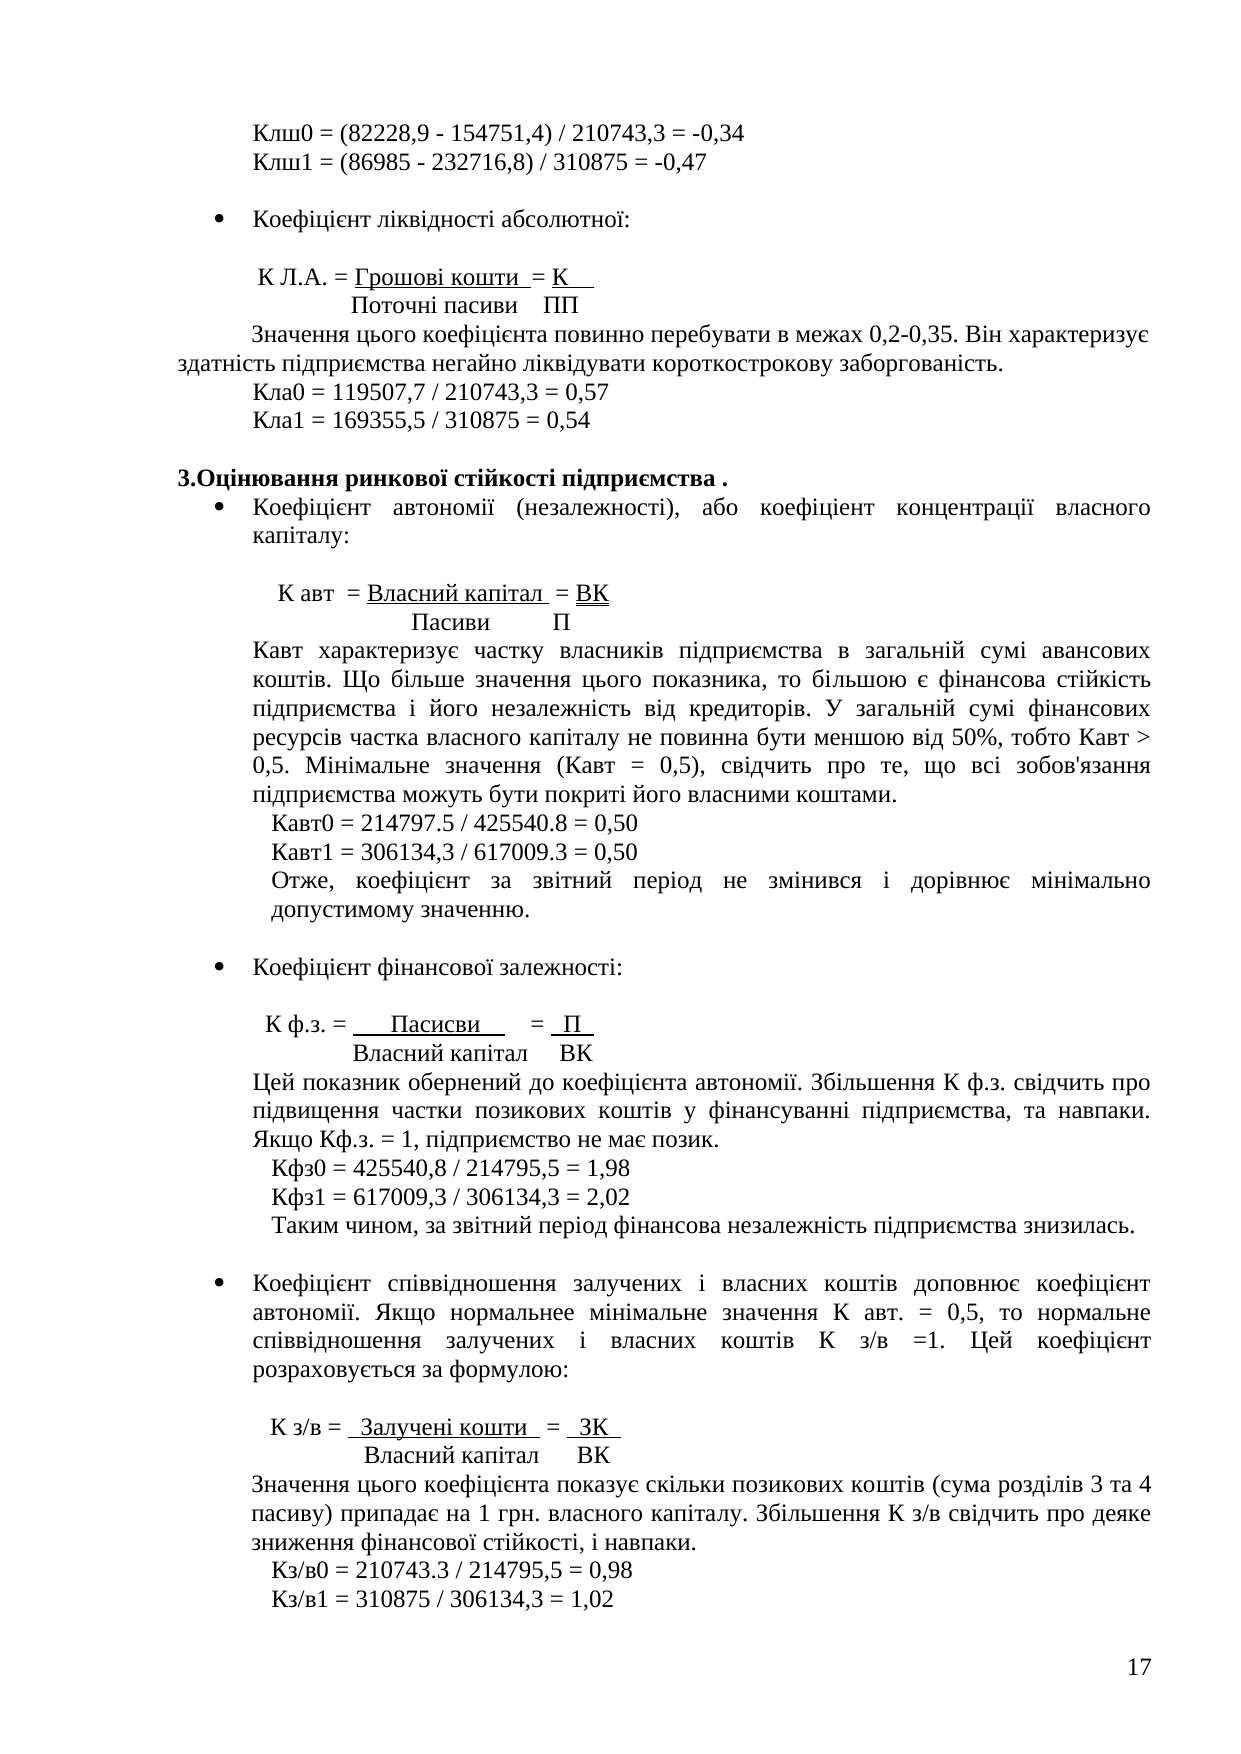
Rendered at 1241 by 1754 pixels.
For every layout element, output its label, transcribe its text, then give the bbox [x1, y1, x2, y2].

text Кла1 = 169355,5 / 310875 = 0,54 [252, 406, 1152, 434]
text Кавт1 = 306134,3 / 617009.3 = 0,50 [271, 837, 1152, 866]
text К з/в = Залученi кошти = ЗК [251, 1412, 1152, 1441]
text Власний капiтал ВК [215, 1038, 1152, 1067]
text Клш0 = (82228,9 - 154751,4) / 210743,3 = -0,34 [252, 118, 1152, 147]
text Значення цього коефіцієнта повинно перебувати в межах 0,2-0,35. Він характеризує здатність підприємства негайно ліквідувати короткострокову заборгованість. [177, 319, 1152, 377]
list Коефіцієнт співвідношення залучених i власних коштiв доповнює коефіцієнт автономiї. Якщо нормальнее мiнiмальне значення К авт. = 0,5, то нормальне співвідношення залучених i власних коштiв К з/в =1. Цей коефiцiєнт розраховується за формулою: [215, 1268, 1152, 1383]
text Отже, коефіцієнт за звітний період не змінився і дорівнює мінімально допустимому значенню. [271, 866, 1152, 923]
text Значення цього коефіцієнта показує скільки позикових коштів (сума розділів 3 та 4 пасиву) припадає на 1 грн. власного капіталу. Збільшення К з/в свідчить про деяке зниження фінансової стійкості, і навпаки. [251, 1469, 1152, 1556]
text Власний капiтал ВК [251, 1441, 1152, 1469]
text Кавт характеризує частку власників підприємства в загальній сумі авансових коштів. Що більше значення цього показника, то більшою є фінансова стійкість підприємства і його незалежність від кредиторів. У загальній сумі фінансових ресурсів частка власного капіталу не повинна бути меншою від 50%, тобто Кавт > 0,5. Мінімальне значення (Кавт = 0,5), свідчить про те, що всі зобов'язання підприємства можуть бути покриті його власними коштами. [252, 636, 1152, 808]
list Коефiцiєнт лiквiдностi абсолютної: [215, 204, 1152, 233]
list Коефiцiєнт автономiї (незалежностi), або коефiцiент концентрацiї власного капiталу: [215, 492, 1152, 549]
text Таким чином, за звітний період фінансова незалежність підприємства знизилась. [271, 1211, 1152, 1239]
text Кфз0 = 425540,8 / 214795,5 = 1,98 [271, 1153, 1152, 1182]
text Кфз1 = 617009,3 / 306134,3 = 2,02 [271, 1182, 1152, 1211]
text Клш1 = (86985 - 232716,8) / 310875 = -0,47 [252, 147, 1152, 176]
text Поточнi пасиви ПП [319, 291, 1152, 319]
text Кз/в1 = 310875 / 306134,3 = 1,02 [271, 1584, 1152, 1613]
text К ф.з. = Пасисви = П [215, 1009, 1152, 1038]
text Кз/в0 = 210743.3 / 214795,5 = 0,98 [271, 1556, 1152, 1584]
text Кавт0 = 214797.5 / 425540.8 = 0,50 [271, 808, 1152, 837]
text 3.Оцiнювання ринкової стійкості підприємства . [177, 463, 1152, 492]
text К Л.А. = Грошовi кошти = К [251, 262, 1152, 291]
text Пасиви П [349, 607, 1152, 636]
text К авт = Власний капiтал = ВК [271, 578, 1152, 607]
list Коефіцієнт фінансової залежностi: [215, 952, 1152, 981]
text Кла0 = 119507,7 / 210743,3 = 0,57 [252, 377, 1152, 406]
text Цей показник обернений до коефіцієнта автономії. Збільшення К ф.з. свідчить про підвищення частки позикових коштів у фінансуванні підприємства, та навпаки. Якщо Кф.з. = 1, підприємство не має позик. [252, 1067, 1152, 1153]
